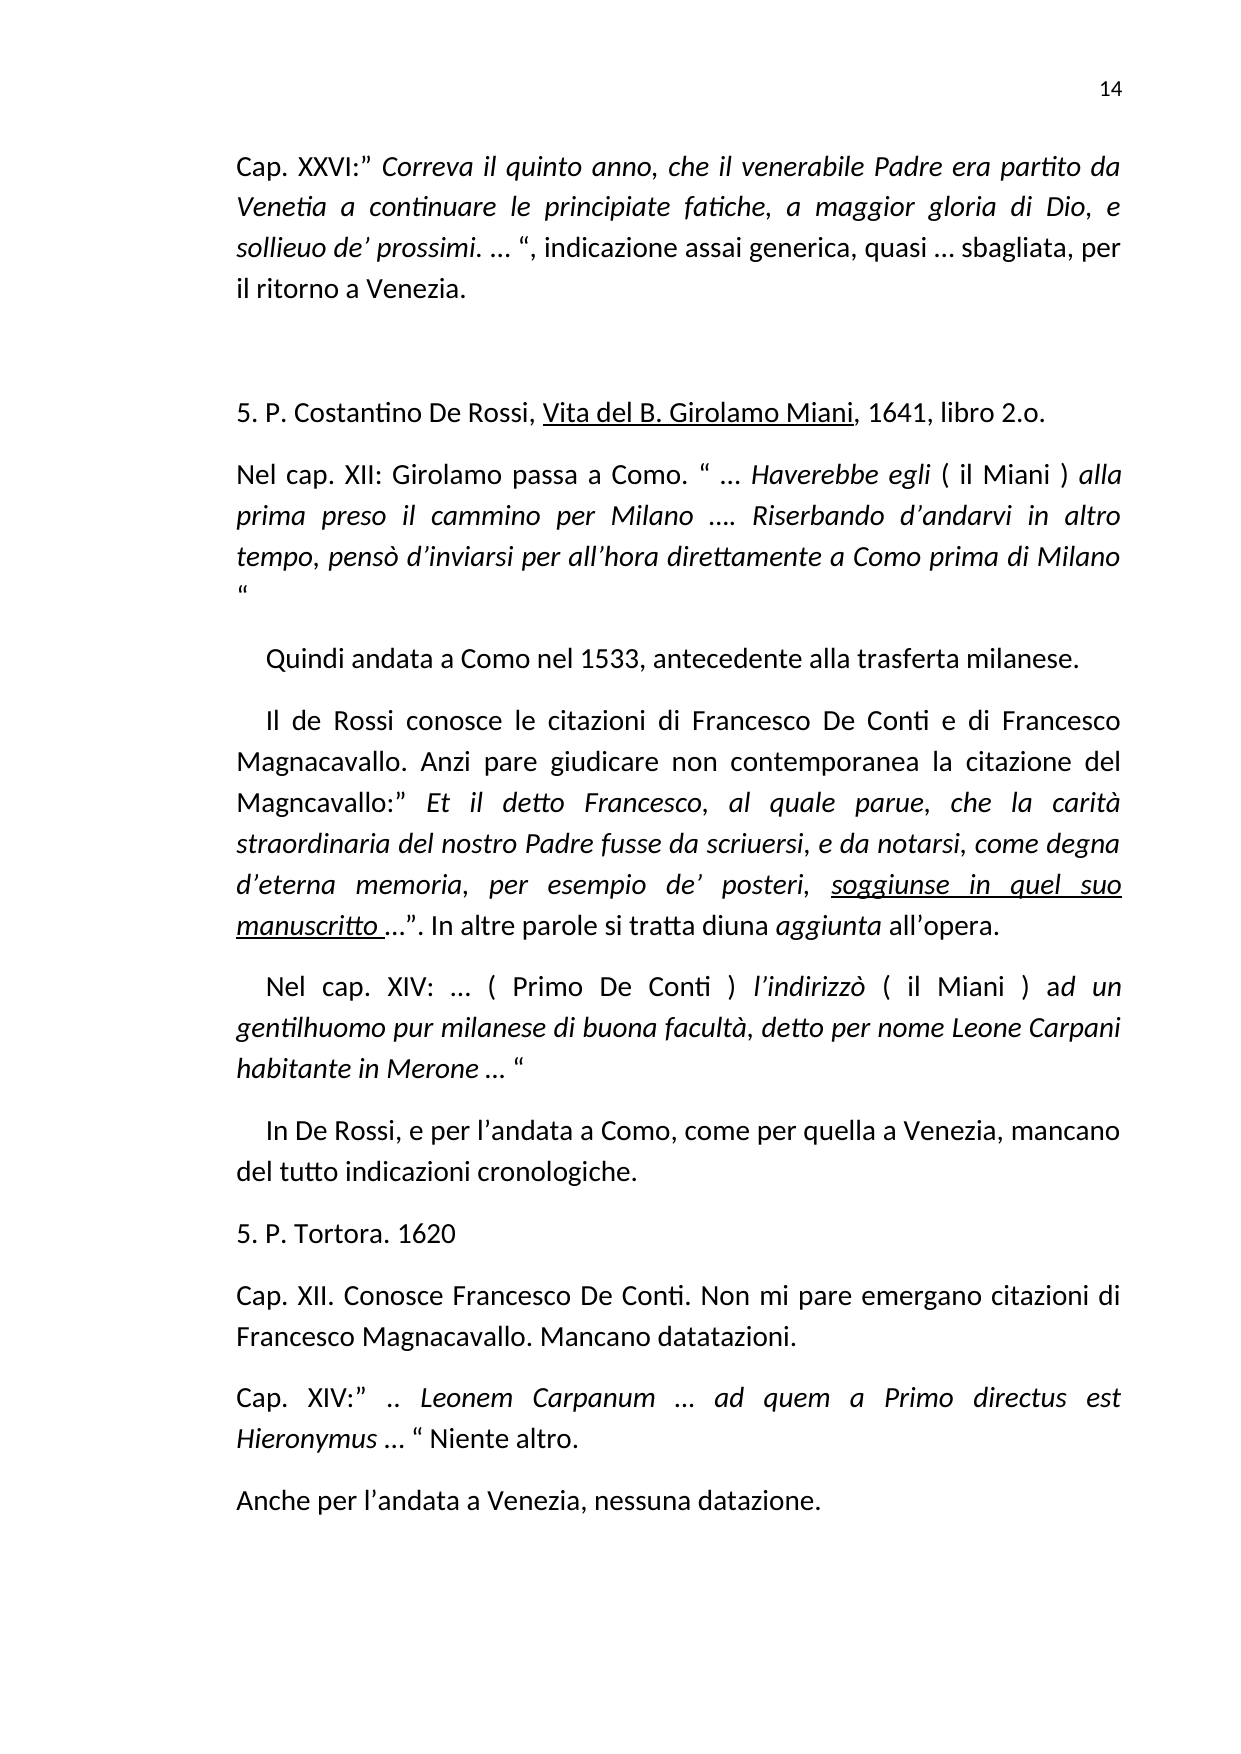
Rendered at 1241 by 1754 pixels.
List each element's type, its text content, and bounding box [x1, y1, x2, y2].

text Nel cap. XIV: … ( Primo De Conti ) l’indirizzò ( il Miani ) ad un gentilhuomo pur milanese di buona facultà, detto per nome Leone Carpani habitante in Merone … “ [236, 968, 1122, 1086]
text In De Rossi, e per l’andata a Como, come per quella a Venezia, mancano del tutto indicazioni cronologiche. [236, 1112, 1122, 1189]
text Anche per l’andata a Venezia, nessuna datazione. [236, 1482, 1122, 1518]
text 5. P. Costantino De Rossi, Vita del B. Girolamo Miani, 1641, libro 2.o. [236, 394, 1122, 429]
text Il de Rossi conosce le citazioni di Francesco De Conti e di Francesco Magnacavallo. Anzi pare giudicare non contemporanea la citazione del Magncavallo:” Et il detto Francesco, al quale parue, che la carità straordinaria del nostro Padre fusse da scriuersi, e da notarsi, come degna d’eterna memoria, per esempio de’ posteri, soggiunse in quel suo manuscritto …”. In altre parole si tratta diuna aggiunta all’opera. [236, 702, 1122, 942]
text Cap. XII. Conosce Francesco De Conti. Non mi pare emergano citazioni di Francesco Magnacavallo. Mancano datatazioni. [236, 1277, 1122, 1353]
text Quindi andata a Como nel 1533, antecedente alla trasferta milanese. [236, 640, 1122, 676]
text Cap. XIV:” .. Leonem Carpanum … ad quem a Primo directus est Hieronymus … “ Niente altro. [236, 1379, 1122, 1456]
text 5. P. Tortora. 1620 [236, 1215, 1122, 1251]
text Nel cap. XII: Girolamo passa a Como. “ … Haverebbe egli ( il Miani ) alla prima preso il cammino per Milano …. Riserbando d’andarvi in altro tempo, pensò d’inviarsi per all’hora direttamente a Como prima di Milano “ [236, 456, 1122, 614]
text Cap. XXVI:” Correva il quinto anno, che il venerabile Padre era partito da Venetia a continuare le principiate fatiche, a maggior gloria di Dio, e sollieuo de’ prossimi. … “, indicazione assai generica, quasi … sbagliata, per il ritorno a Venezia. [236, 148, 1122, 306]
